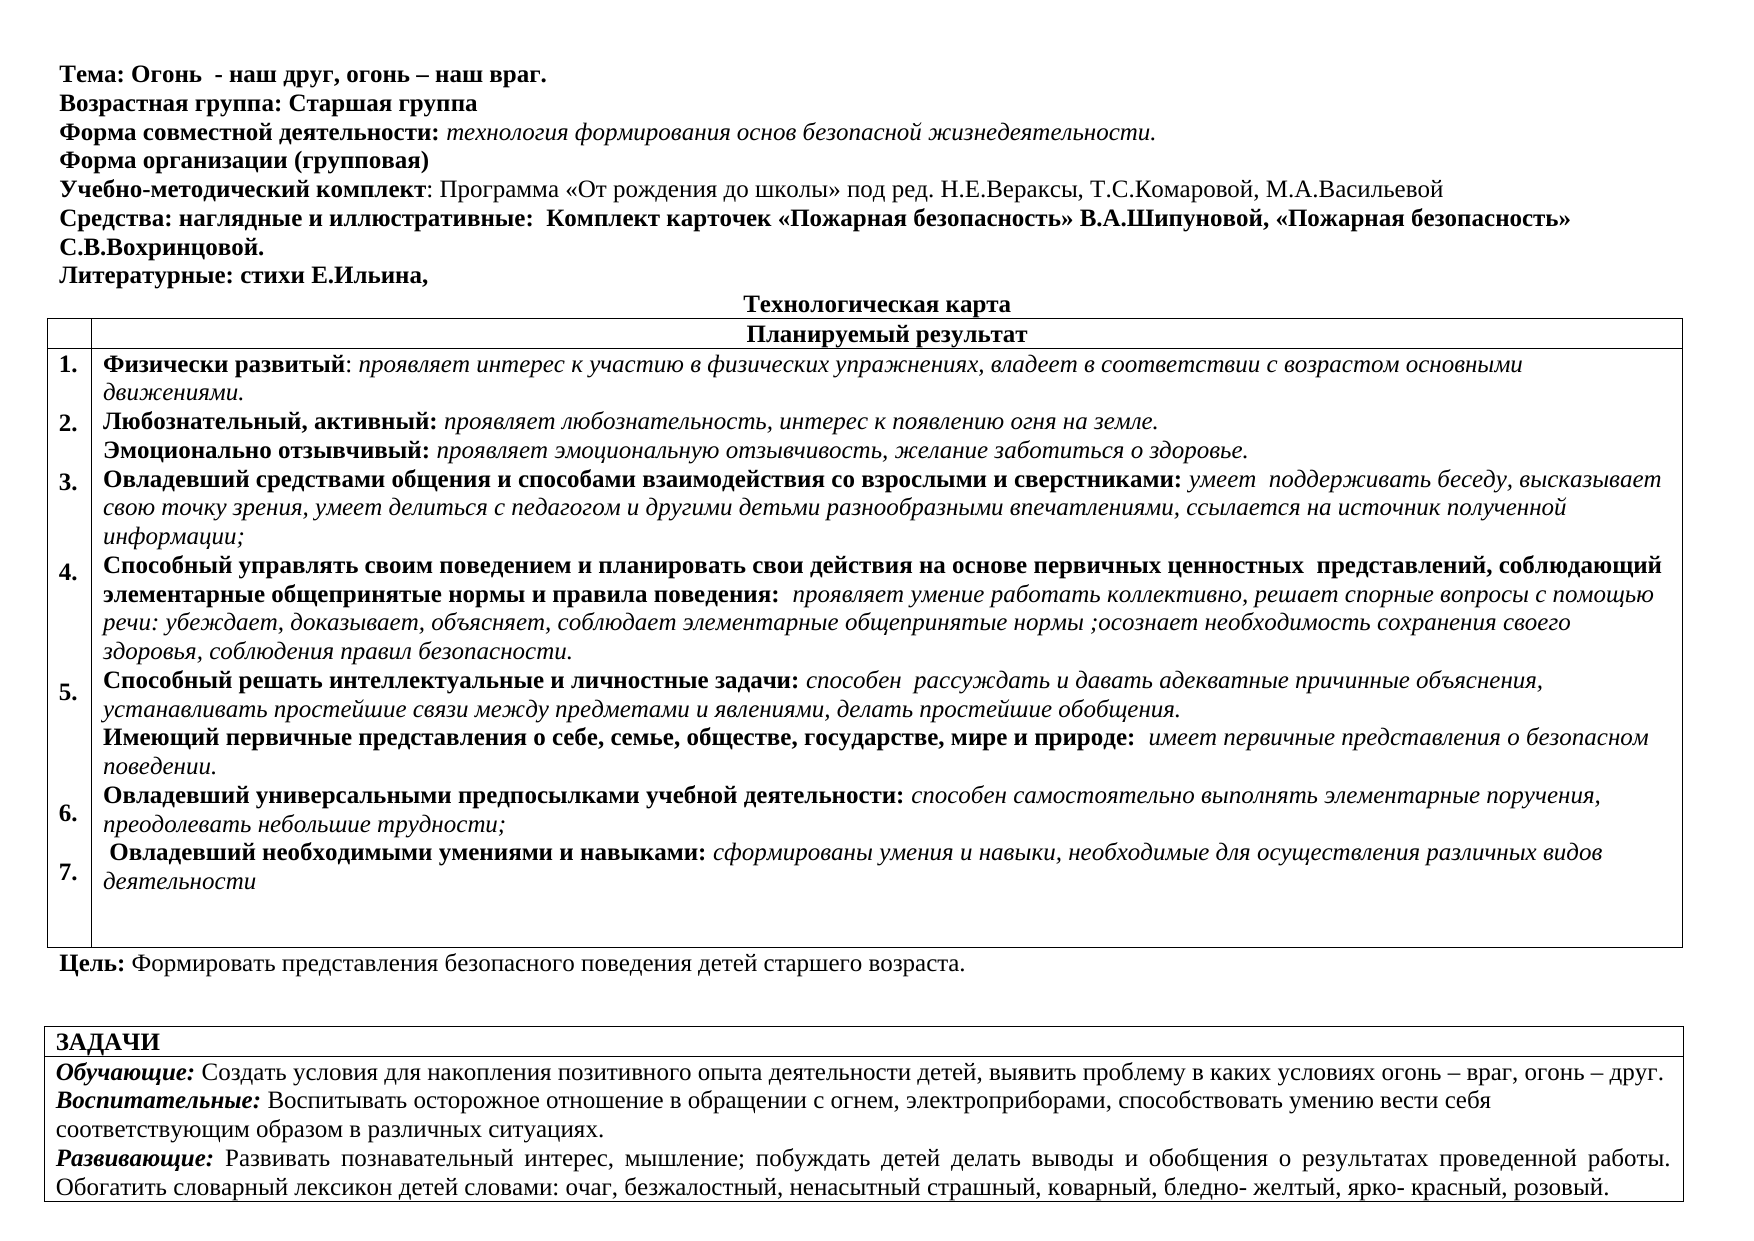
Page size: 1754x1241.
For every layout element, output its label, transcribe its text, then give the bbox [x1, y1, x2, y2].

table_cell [45, 1057, 1683, 1201]
table_cell Физически развитый: проявляет интерес к участию в физических упражнениях, владеет в соответствии с возрастом основными движениями. Любознательный, активный: проявляет любознательность, интерес к появлению огня на земле. Эмоционально отзывчивый: проявляет эмоциональную отзывчивость, желание заботиться о здоровье. Овладевший средствами общения и способами взаимодействия со взрослыми и сверстниками: умеет поддерживать беседу, высказывает свою точку зрения, умеет делиться с педагогом и другими детьми разнообразными впечатлениями, ссылается на источник полученной информации; Способный управлять своим поведением и планировать свои действия на основе первичных ценностных представлений, соблюдающий элементарные общепринятые нормы и правила поведения: проявляет умение работать коллективно, решает спорные вопросы с помощью речи: убеждает, доказывает, объясняет, соблюдает элементарные общепринятые нормы ;осознает необходимость сохранения своего здоровья, соблюдения правил безопасности. Способный решать интеллектуальные и личностные задачи: способен рассуждать и давать адекватные причинные объяснения, устанавливать простейшие связи между предметами и явлениями, делать простейшие обобщения. Имеющий первичные представления о себе, семье, обществе, государстве, мире и природе: имеет первичные представления о безопасном поведении. Овладевший универсальными предпосылками учебной деятельности: способен самостоятельно выполнять элементарные поручения, преодолевать небольшие трудности; Овладевший необходимыми умениями и навыками: сформированы умения и навыки, необходимые для осуществления различных видов деятельности [92, 349, 1682, 947]
text Средства: наглядные и иллюстративные: Комплект карточек «Пожарная безопасность» В.А.Шипуновой, «Пожарная безопасность» С.В.Вохринцовой. [59, 203, 1695, 260]
text Форма организации (групповая) [59, 145, 1695, 174]
text Форма совместной деятельности: технология формирования основ безопасной жизнедеятельности. [59, 117, 1695, 145]
table_header [48, 319, 91, 348]
table_header ЗАДАЧИ [45, 1027, 1683, 1056]
text Тема: Огонь - наш друг, огонь – наш враг. [59, 59, 1695, 88]
text Литературные: стихи Е.Ильина, [59, 260, 1695, 289]
text Технологическая карта [59, 289, 1695, 318]
text Учебно-методический комплект: Программа «От рождения до школы» под ред. Н.Е.Вераксы, Т.С.Комаровой, М.А.Васильевой [59, 174, 1695, 203]
table_header Планируемый результат [92, 319, 1682, 348]
table_cell 1. 2. 3. 4. 5. 6. 7. [48, 349, 91, 947]
text Возрастная группа: Старшая группа [59, 88, 1695, 117]
text Цель: Формировать представления безопасного поведения детей старшего возраста. [59, 948, 1695, 976]
